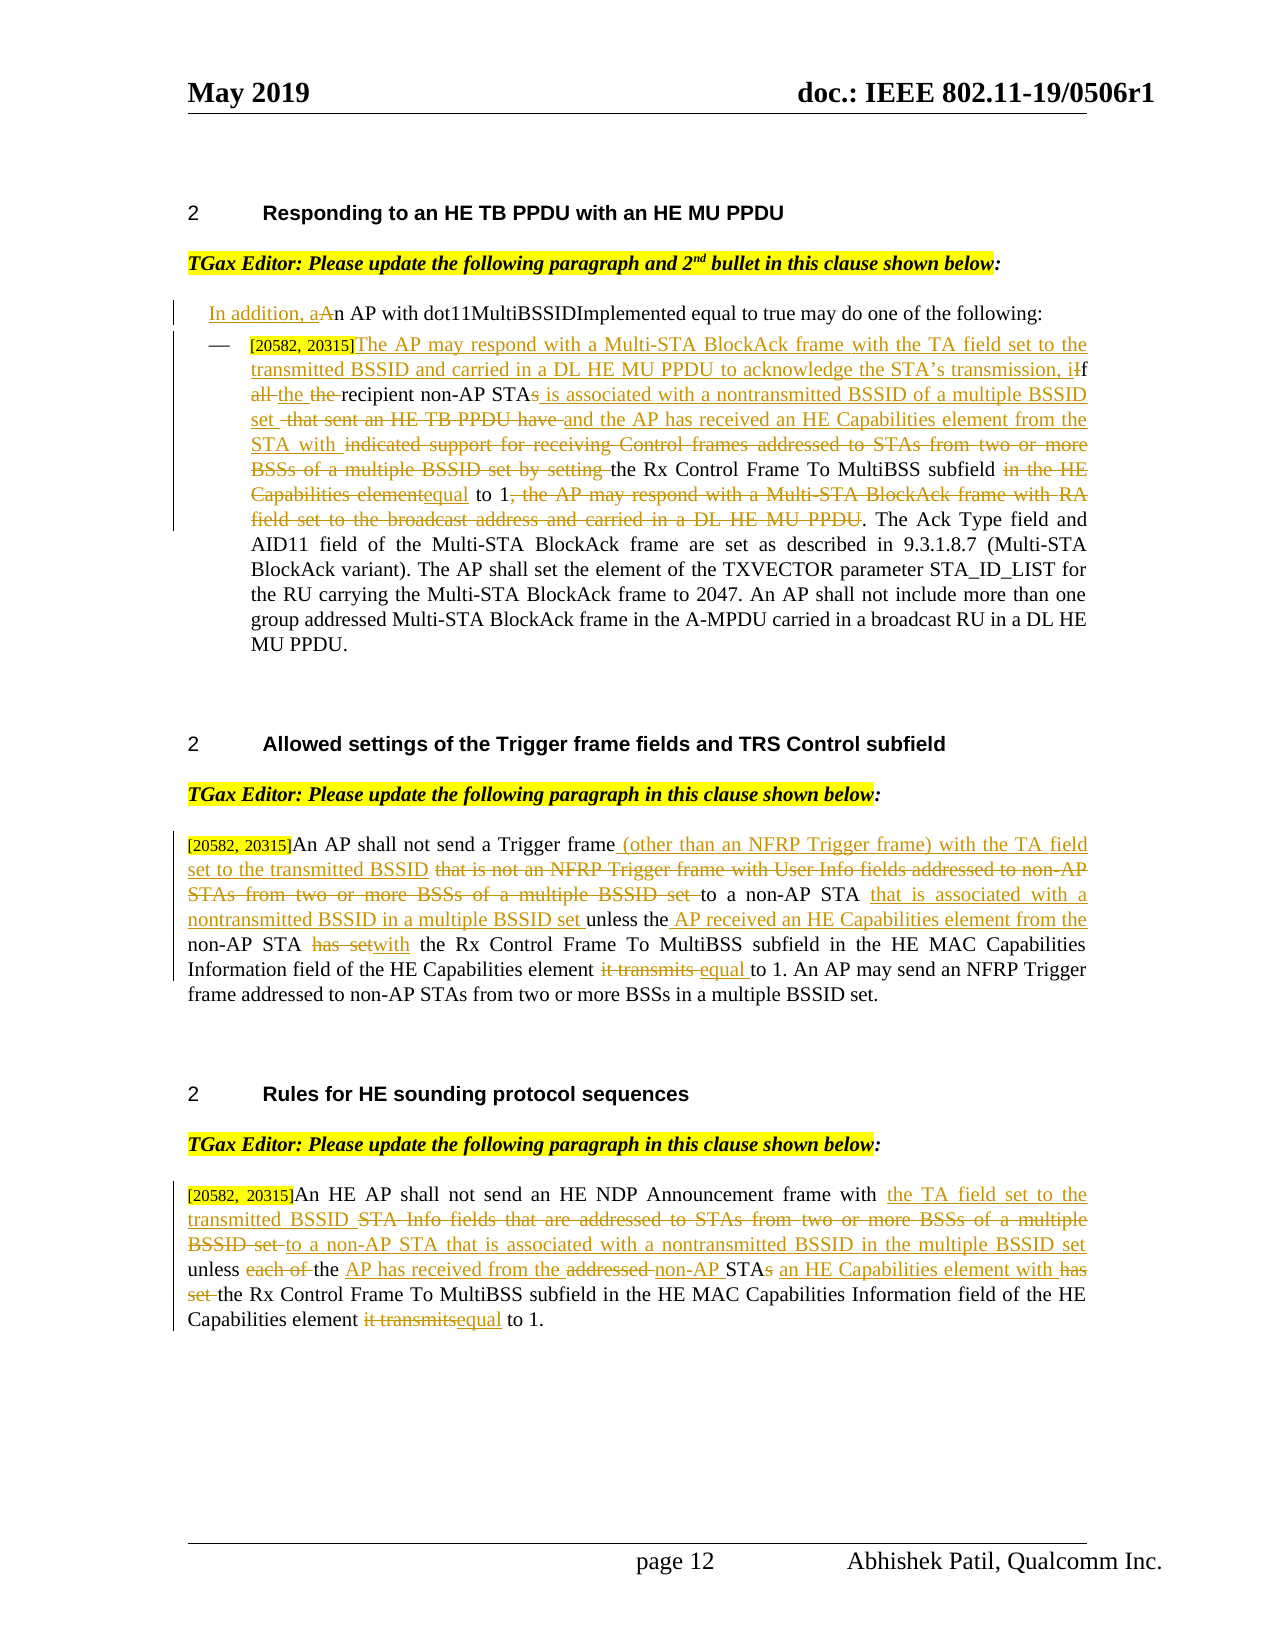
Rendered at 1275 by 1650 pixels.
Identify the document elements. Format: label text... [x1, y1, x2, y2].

list Responding to an HE TB PPDU with an HE MU PPDU [187, 200, 1087, 225]
text TGax Editor: Please update the following paragraph in this clause shown below: [187, 1131, 1087, 1156]
text [20582, 20315]An HE AP shall not send an HE NDP Announcement frame with unless the STA the Rx Control Frame To MultiBSS subfield in the HE MAC Capabilities Information field of the HE Capabilities element to 1. [187, 1181, 1087, 1331]
list Allowed settings of the Trigger frame fields and TRS Control subfield [187, 731, 1087, 756]
list Rules for HE sounding protocol sequences [187, 1081, 1087, 1106]
list [20582, 20315]f recipient non-AP STAthe Rx Control Frame To MultiBSS subfield to 1. The Ack Type field and AID11 field of the Multi-STA BlockAck frame are set as described in 9.3.1.8.7 (Multi-STA BlockAck variant). The AP shall set the element of the TXVECTOR parameter STA_ID_LIST for the RU carrying the Multi-STA BlockAck frame to 2047. An AP shall not include more than one group addressed Multi-STA BlockAck frame in the A-MPDU carried in a broadcast RU in a DL HE MU PPDU. [208, 331, 1087, 656]
text n AP with dot11MultiBSSIDImplemented equal to true may do one of the following: [208, 300, 1087, 325]
text [20582, 20315]An AP shall not send a Trigger frame to a non-AP STA unless the non-AP STA the Rx Control Frame To MultiBSS subfield in the HE MAC Capabilities Information field of the HE Capabilities element to 1. An AP may send an NFRP Trigger frame addressed to non-AP STAs from two or more BSSs in a multiple BSSID set. [187, 831, 1087, 1006]
text TGax Editor: Please update the following paragraph in this clause shown below: [187, 781, 1087, 806]
text TGax Editor: Please update the following paragraph and 2nd bullet in this clause shown below: [187, 250, 1087, 275]
